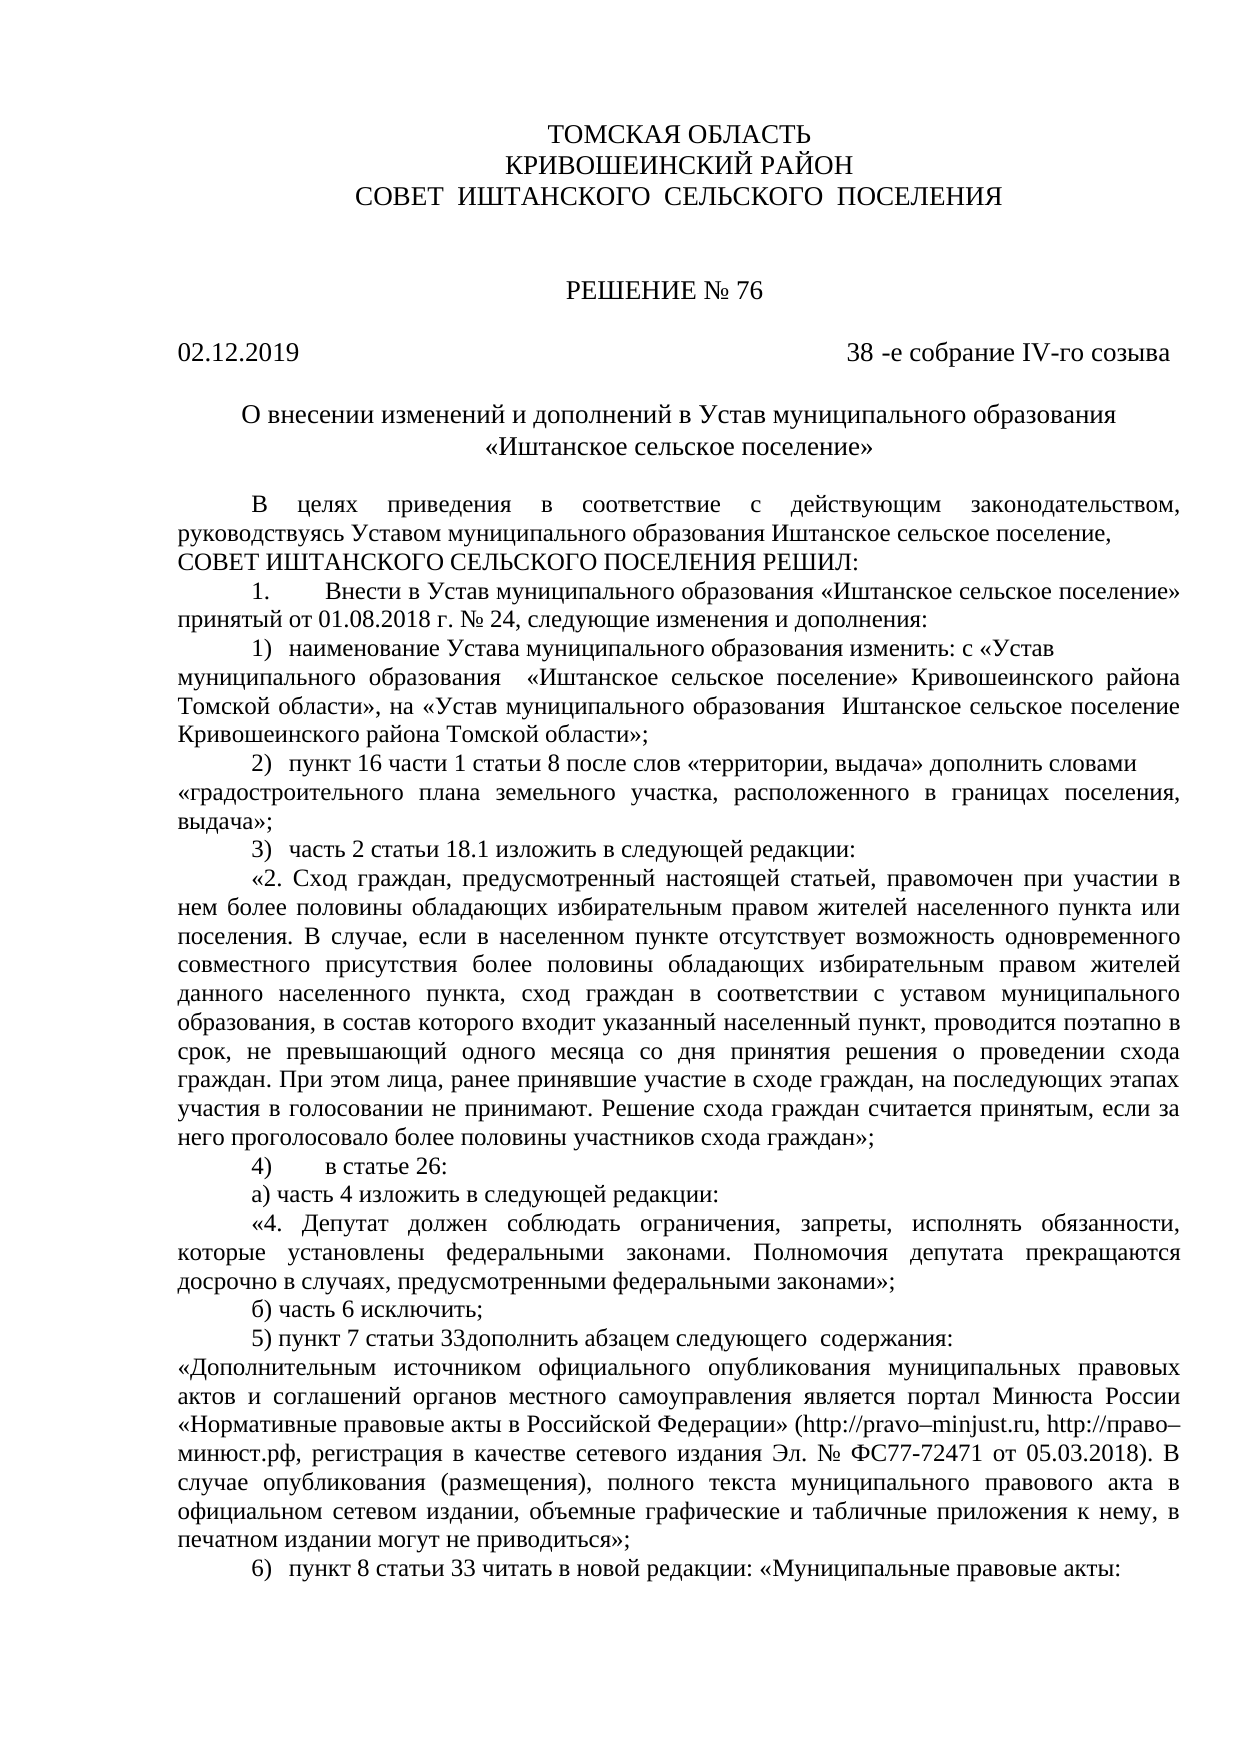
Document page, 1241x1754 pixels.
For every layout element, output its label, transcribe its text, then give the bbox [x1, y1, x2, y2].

list пункт 8 статьи 33 читать в новой редакции: «Муниципальные правовые акты: [251, 1553, 1181, 1582]
list в статье 26: [177, 1151, 1181, 1179]
text О внесении изменений и дополнений в Устав муниципального образования [177, 398, 1181, 429]
text ТОМСКАЯ ОБЛАСТЬ [177, 118, 1181, 149]
text «Дополнительным источником официального опубликования муниципальных правовых актов и соглашений органов местного самоуправления является портал Минюста России «Нормативные правовые акты в Российской Федерации» (http://pravo–minjust.ru, http://право–минюст.рф, регистрация в качестве сетевого издания Эл. № ФС77-72471 от 05.03.2018). В случае опубликования (размещения), полного текста муниципального правового акта в официальном сетевом издании, объемные графические и табличные приложения к нему, в печатном издании могут не приводиться»; [177, 1352, 1181, 1553]
text СОВЕТ ИШТАНСКОГО СЕЛЬСКОГО ПОСЕЛЕНИЯ РЕШИЛ: [177, 547, 1181, 576]
text 5) пункт 7 статьи 33дополнить абзацем следующего содержания: [177, 1323, 1181, 1352]
text «2. Сход граждан, предусмотренный настоящей статьей, правомочен при участии в нем более половины обладающих избирательным правом жителей населенного пункта или поселения. В случае, если в населенном пункте отсутствует возможность одновременного совместного присутствия более половины обладающих избирательным правом жителей данного населенного пункта, сход граждан в соответствии с уставом муниципального образования, в состав которого входит указанный населенный пункт, проводится поэтапно в срок, не превышающий одного месяца со дня принятия решения о проведении схода граждан. При этом лица, ранее принявшие участие в сходе граждан, на последующих этапах участия в голосовании не принимают. Решение схода граждан считается принятым, если за него проголосовало более половины участников схода граждан»; [177, 863, 1181, 1151]
text «Иштанское сельское поселение» [177, 429, 1181, 461]
list б) часть 6 исключить; [177, 1294, 1181, 1323]
text РЕШЕНИЕ № 76 [177, 274, 1181, 305]
text 02.12.2019 38 -е собрание IV-го созыва [177, 336, 1181, 367]
text КРИВОШЕИНСКИЙ РАЙОН [177, 149, 1181, 180]
list пункт 16 части 1 статьи 8 после слов «территории, выдача» дополнить словами [251, 748, 1181, 777]
list часть 2 статьи 18.1 изложить в следующей редакции: [251, 834, 1181, 863]
text муниципального образования «Иштанское сельское поселение» Кривошеинского района Томской области», на «Устав муниципального образования Иштанское сельское поселение Кривошеинского района Томской области»; [177, 662, 1181, 748]
text «градостроительного плана земельного участка, расположенного в границах поселения, выдача»; [177, 777, 1181, 834]
text СОВЕТ ИШТАНСКОГО СЕЛЬСКОГО ПОСЕЛЕНИЯ [177, 180, 1181, 212]
list наименование Устава муниципального образования изменить: с «Устав [251, 633, 1181, 662]
list Внести в Устав муниципального образования «Иштанское сельское поселение» принятый от 01.08.2018 г. № 24, следующие изменения и дополнения: [177, 576, 1181, 633]
list а) часть 4 изложить в следующей редакции: [177, 1179, 1181, 1208]
text В целях приведения в соответствие с действующим законодательством, руководствуясь Уставом муниципального образования Иштанское сельское поселение, [177, 489, 1181, 547]
list «4. Депутат должен соблюдать ограничения, запреты, исполнять обязанности, которые установлены федеральными законами. Полномочия депутата прекращаются досрочно в случаях, предусмотренными федеральными законами»; [177, 1208, 1181, 1294]
